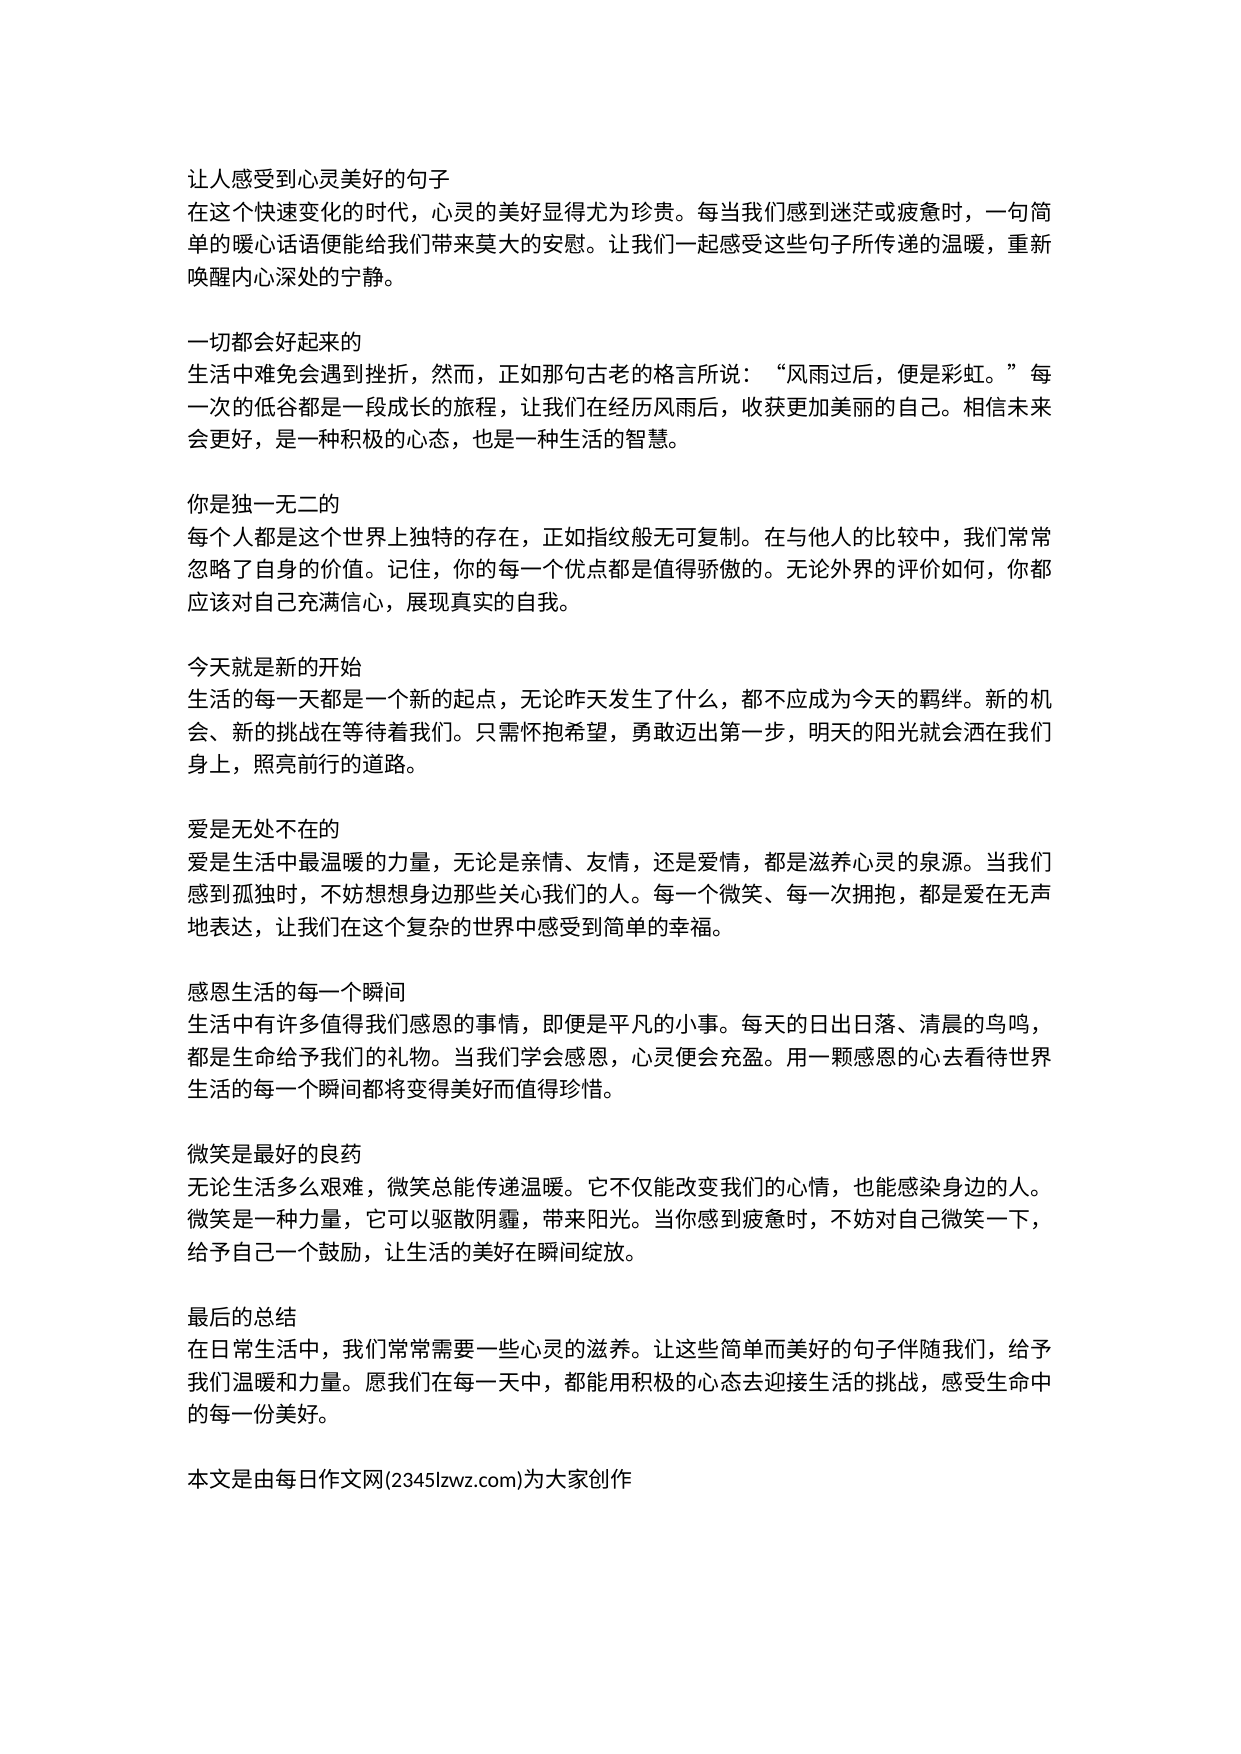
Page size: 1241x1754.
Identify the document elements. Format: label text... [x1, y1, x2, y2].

text 爱是无处不在的 [187, 812, 1053, 844]
text 爱是生活中最温暖的力量，无论是亲情、友情，还是爱情，都是滋养心灵的泉源。当我们感到孤独时，不妨想想身边那些关心我们的人。每一个微笑、每一次拥抱，都是爱在无声地表达，让我们在这个复杂的世界中感受到简单的幸福。 [187, 844, 1053, 942]
text 生活的每一天都是一个新的起点，无论昨天发生了什么，都不应成为今天的羁绊。新的机会、新的挑战在等待着我们。只需怀抱希望，勇敢迈出第一步，明天的阳光就会洒在我们身上，照亮前行的道路。 [187, 682, 1053, 779]
text 在这个快速变化的时代，心灵的美好显得尤为珍贵。每当我们感到迷茫或疲惫时，一句简单的暖心话语便能给我们带来莫大的安慰。让我们一起感受这些句子所传递的温暖，重新唤醒内心深处的宁静。 [187, 194, 1053, 292]
text 你是独一无二的 [187, 487, 1053, 519]
text 最后的总结 [187, 1299, 1053, 1332]
text 在日常生活中，我们常常需要一些心灵的滋养。让这些简单而美好的句子伴随我们，给予我们温暖和力量。愿我们在每一天中，都能用积极的心态去迎接生活的挑战，感受生命中的每一份美好。 [187, 1332, 1053, 1429]
text 生活中有许多值得我们感恩的事情，即便是平凡的小事。每天的日出日落、清晨的鸟鸣，都是生命给予我们的礼物。当我们学会感恩，心灵便会充盈。用一颗感恩的心去看待世界，生活的每一个瞬间都将变得美好而值得珍惜。 [187, 1007, 1053, 1104]
text 一切都会好起来的 [187, 324, 1053, 357]
text 今天就是新的开始 [187, 649, 1053, 682]
text 让人感受到心灵美好的句子 [187, 162, 1053, 194]
text 感恩生活的每一个瞬间 [187, 974, 1053, 1007]
text 本文是由每日作文网(2345lzwz.com)为大家创作 [187, 1462, 1053, 1494]
text 无论生活多么艰难，微笑总能传递温暖。它不仅能改变我们的心情，也能感染身边的人。微笑是一种力量，它可以驱散阴霾，带来阳光。当你感到疲惫时，不妨对自己微笑一下，给予自己一个鼓励，让生活的美好在瞬间绽放。 [187, 1169, 1053, 1267]
text 每个人都是这个世界上独特的存在，正如指纹般无可复制。在与他人的比较中，我们常常忽略了自身的价值。记住，你的每一个优点都是值得骄傲的。无论外界的评价如何，你都应该对自己充满信心，展现真实的自我。 [187, 519, 1053, 617]
text 生活中难免会遇到挫折，然而，正如那句古老的格言所说：“风雨过后，便是彩虹。”每一次的低谷都是一段成长的旅程，让我们在经历风雨后，收获更加美丽的自己。相信未来会更好，是一种积极的心态，也是一种生活的智慧。 [187, 357, 1053, 454]
text 微笑是最好的良药 [187, 1137, 1053, 1169]
